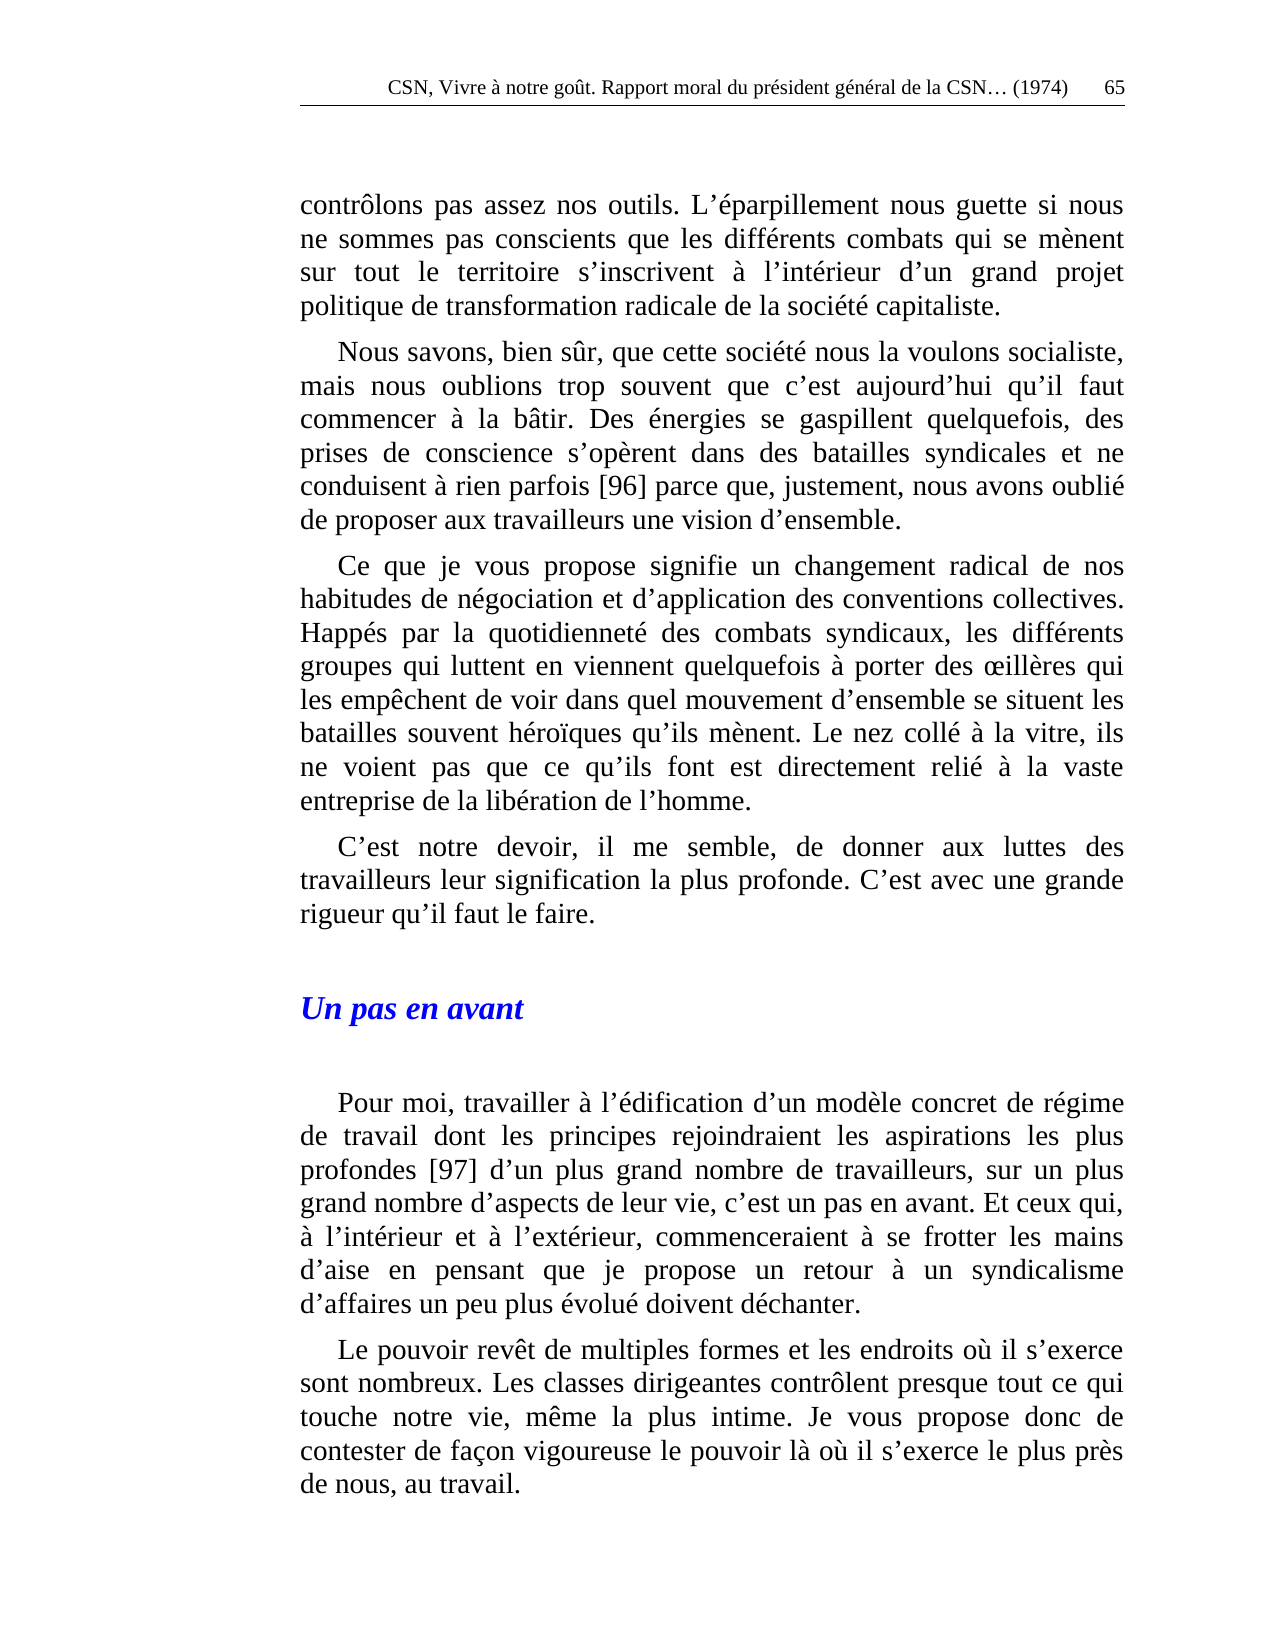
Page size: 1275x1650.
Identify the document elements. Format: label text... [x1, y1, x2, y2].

text Ce que je vous propose signifie un changement radical de nos habitudes de négociation et d’application des conventions collectives. Happés par la quotidienneté des combats syndicaux, les différents groupes qui luttent en viennent quelquefois à porter des œillères qui les empêchent de voir dans quel mouvement d’ensemble se situent les batailles souvent héroïques qu’ils mènent. Le nez collé à la vitre, ils ne voient pas que ce qu’ils font est directement relié à la vaste entreprise de la libération de l’homme. [300, 548, 1125, 816]
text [300, 187, 1125, 322]
text Pour moi, travailler à l’édification d’un modèle concret de régime de travail dont les principes rejoindraient les aspirations les plus profondes [97] d’un plus grand nombre de travailleurs, sur un plus grand nombre d’aspects de leur vie, c’est un pas en avant. Et ceux qui, à l’intérieur et à l’extérieur, commenceraient à se frotter les mains d’aise en pensant que je propose un retour à un syndicalisme d’affaires un peu plus évolué doivent déchanter. [300, 1085, 1125, 1319]
text Nous savons, bien sûr, que cette société nous la voulons socialiste, mais nous oublions trop souvent que c’est aujourd’hui qu’il faut commencer à la bâtir. Des énergies se gaspillent quelquefois, des prises de conscience s’opèrent dans des batailles syndicales et ne conduisent à rien parfois [96] parce que, justement, nous avons oublié de proposer aux travailleurs une vision d’ensemble. [300, 334, 1125, 535]
text Le pouvoir revêt de multiples formes et les endroits où il s’exerce sont nombreux. Les classes dirigeantes contrôlent presque tout ce qui touche notre vie, même la plus intime. Je vous propose donc de contester de façon vigoureuse le pouvoir là où il s’exerce le plus près de nous, au travail. [300, 1332, 1125, 1500]
text Un pas en avant [300, 988, 1125, 1026]
text C’est notre devoir, il me semble, de donner aux luttes des travailleurs leur signification la plus profonde. C’est avec une grande rigueur qu’il faut le faire. [300, 829, 1125, 929]
